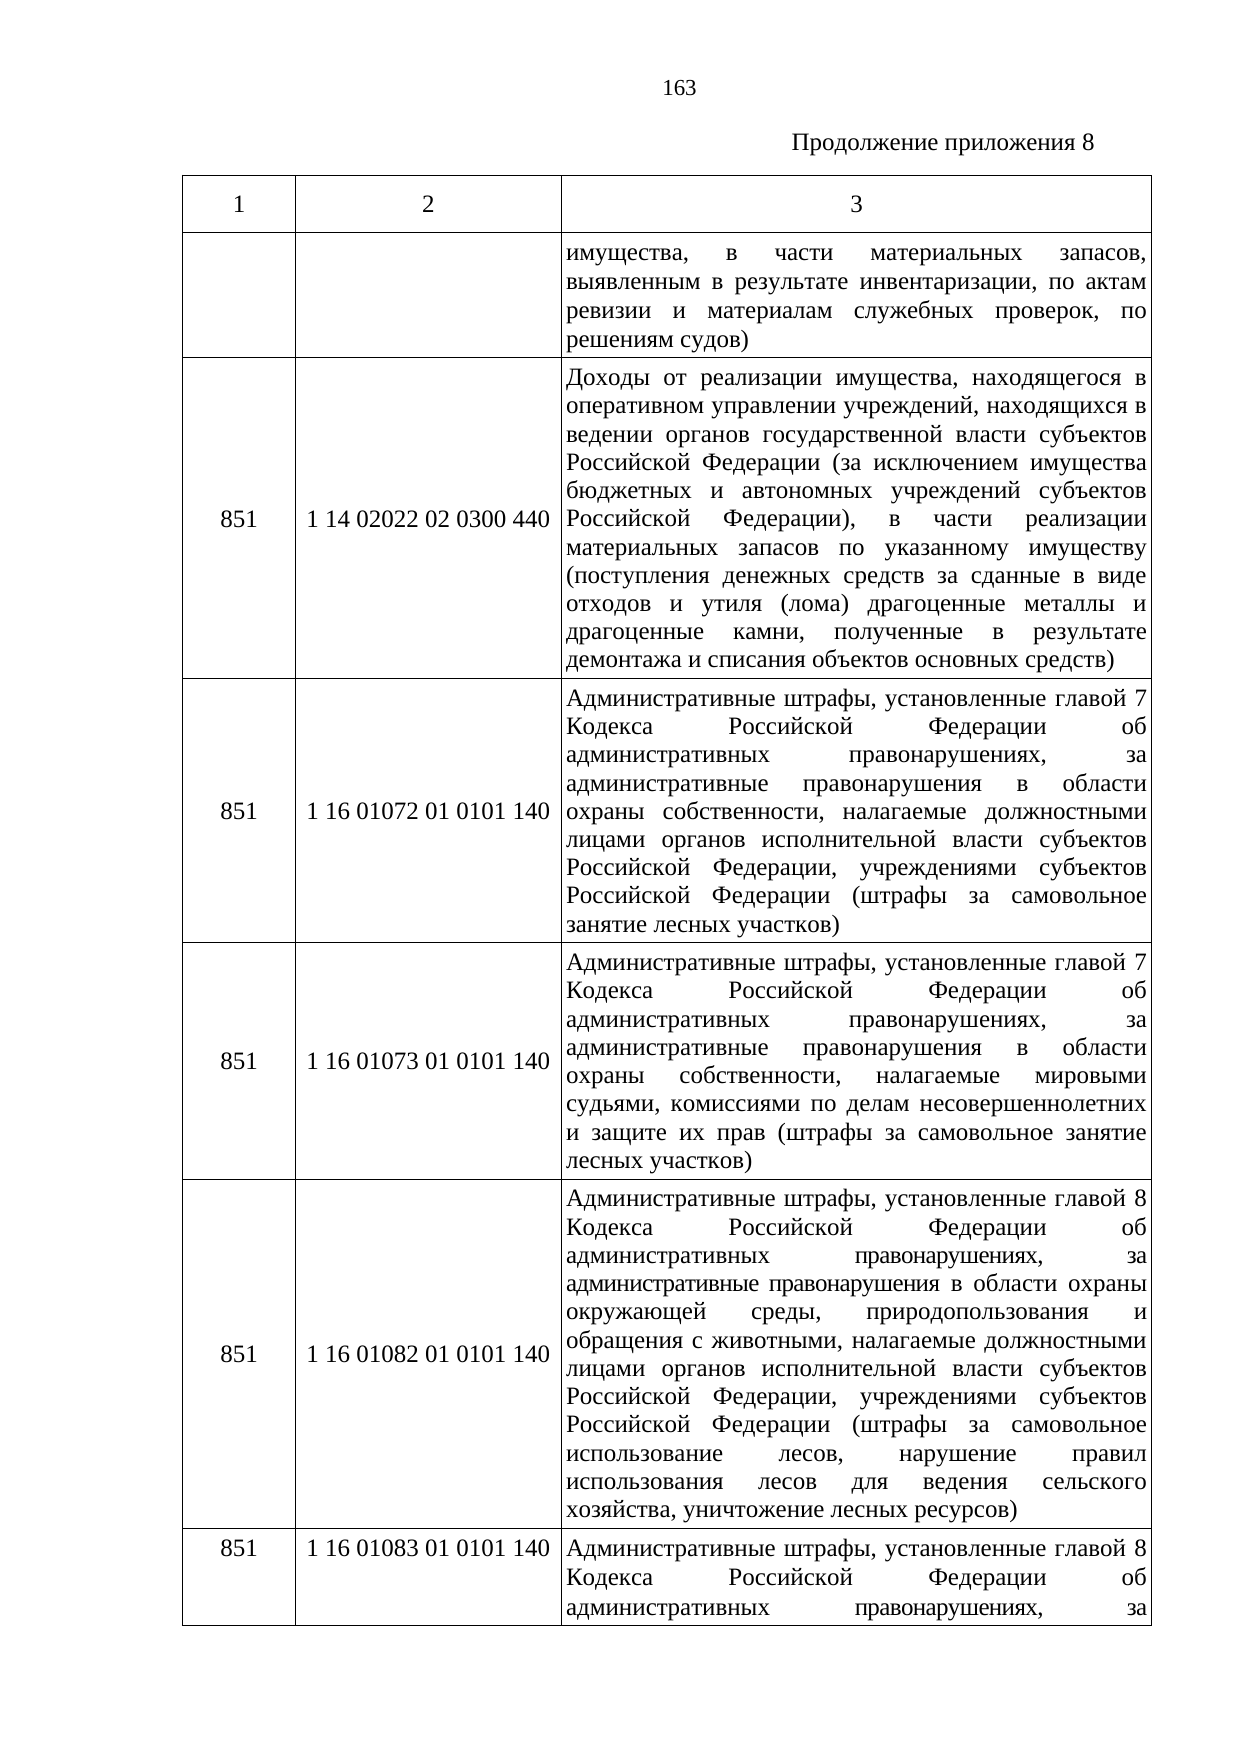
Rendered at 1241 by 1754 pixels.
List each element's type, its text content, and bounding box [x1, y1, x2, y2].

table_header 3 [562, 176, 1151, 232]
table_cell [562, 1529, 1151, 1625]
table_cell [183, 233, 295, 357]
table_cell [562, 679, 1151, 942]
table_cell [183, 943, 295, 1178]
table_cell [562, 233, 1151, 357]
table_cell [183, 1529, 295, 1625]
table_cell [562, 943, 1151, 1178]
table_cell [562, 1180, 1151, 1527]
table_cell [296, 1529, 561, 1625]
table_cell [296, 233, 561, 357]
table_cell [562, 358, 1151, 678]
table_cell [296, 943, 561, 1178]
table_header 1 [183, 176, 295, 232]
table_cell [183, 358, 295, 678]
table_header 2 [296, 176, 561, 232]
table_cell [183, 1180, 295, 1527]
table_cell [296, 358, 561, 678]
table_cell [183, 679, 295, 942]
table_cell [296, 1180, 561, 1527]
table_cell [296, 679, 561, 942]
